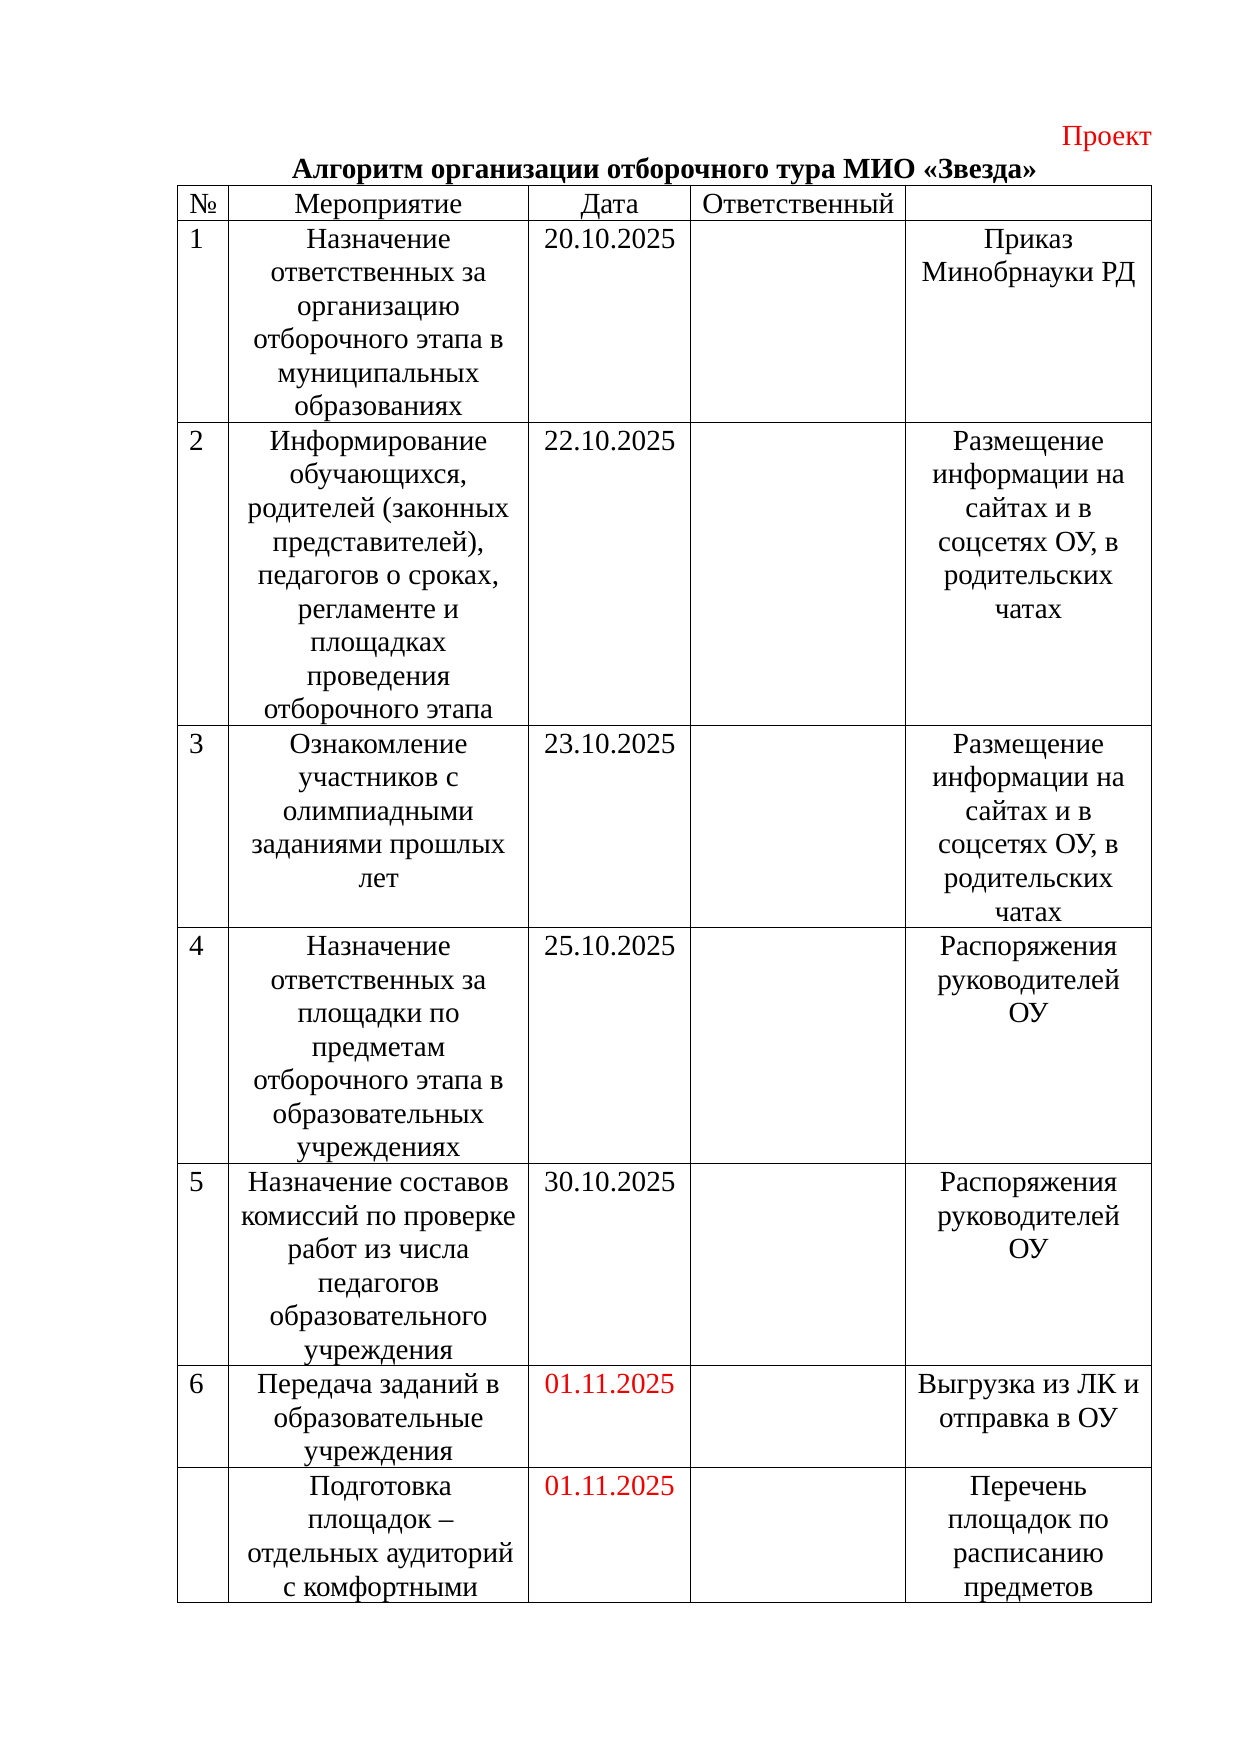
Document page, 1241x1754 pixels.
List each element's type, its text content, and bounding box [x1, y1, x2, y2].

table_cell Информирование обучающихся, родителей (законных представителей), педагогов о сроках, регламенте и площадках проведения отборочного этапа [229, 423, 528, 725]
table_cell Передача заданий в образовательные учреждения [229, 1366, 528, 1467]
table_cell Размещение информации на сайтах и в соцсетях ОУ, в родительских чатах [906, 726, 1151, 927]
table_cell [691, 1468, 905, 1602]
table_cell 23.10.2025 [529, 726, 690, 927]
table_header Ответственный [691, 186, 905, 220]
table_cell 3 [178, 726, 228, 927]
table_cell Назначение ответственных за площадки по предметам отборочного этапа в образовательных учреждениях [229, 928, 528, 1163]
table_cell [691, 1164, 905, 1365]
table_cell Распоряжения руководителей ОУ [906, 1164, 1151, 1365]
table_cell [691, 423, 905, 725]
table_cell Приказ Минобрнауки РД [906, 221, 1151, 422]
table_cell 6 [178, 1366, 228, 1467]
table_cell Назначение составов комиссий по проверке работ из числа педагогов образовательного учреждения [229, 1164, 528, 1365]
table_header [906, 186, 1151, 220]
table_cell Выгрузка из ЛК и отправка в ОУ [906, 1366, 1151, 1467]
table_cell 01.11.2025 [529, 1468, 690, 1602]
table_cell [906, 1468, 1151, 1602]
table_cell Назначение ответственных за организацию отборочного этапа в муниципальных образованиях [229, 221, 528, 422]
table_header № [178, 186, 228, 220]
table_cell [229, 1468, 528, 1602]
table_header Дата [529, 186, 690, 220]
table_cell [691, 726, 905, 927]
table_cell 5 [178, 1164, 228, 1365]
table_cell 30.10.2025 [529, 1164, 690, 1365]
table_cell 25.10.2025 [529, 928, 690, 1163]
text Алгоритм организации отборочного тура МИО «Звезда» [177, 152, 1152, 185]
table_cell 20.10.2025 [529, 221, 690, 422]
table_cell Размещение информации на сайтах и в соцсетях ОУ, в родительских чатах [906, 423, 1151, 725]
table_cell 1 [178, 221, 228, 422]
table_header Мероприятие [229, 186, 528, 220]
text Проект [177, 118, 1152, 152]
table_cell 4 [178, 928, 228, 1163]
table_cell Ознакомление участников с олимпиадными заданиями прошлых лет [229, 726, 528, 927]
table_cell 01.11.2025 [529, 1366, 690, 1467]
table_cell [178, 1468, 228, 1602]
table_cell Распоряжения руководителей ОУ [906, 928, 1151, 1163]
table_cell [691, 928, 905, 1163]
table_cell [691, 1366, 905, 1467]
table_cell [691, 221, 905, 422]
table_cell 2 [178, 423, 228, 725]
table_cell 22.10.2025 [529, 423, 690, 725]
